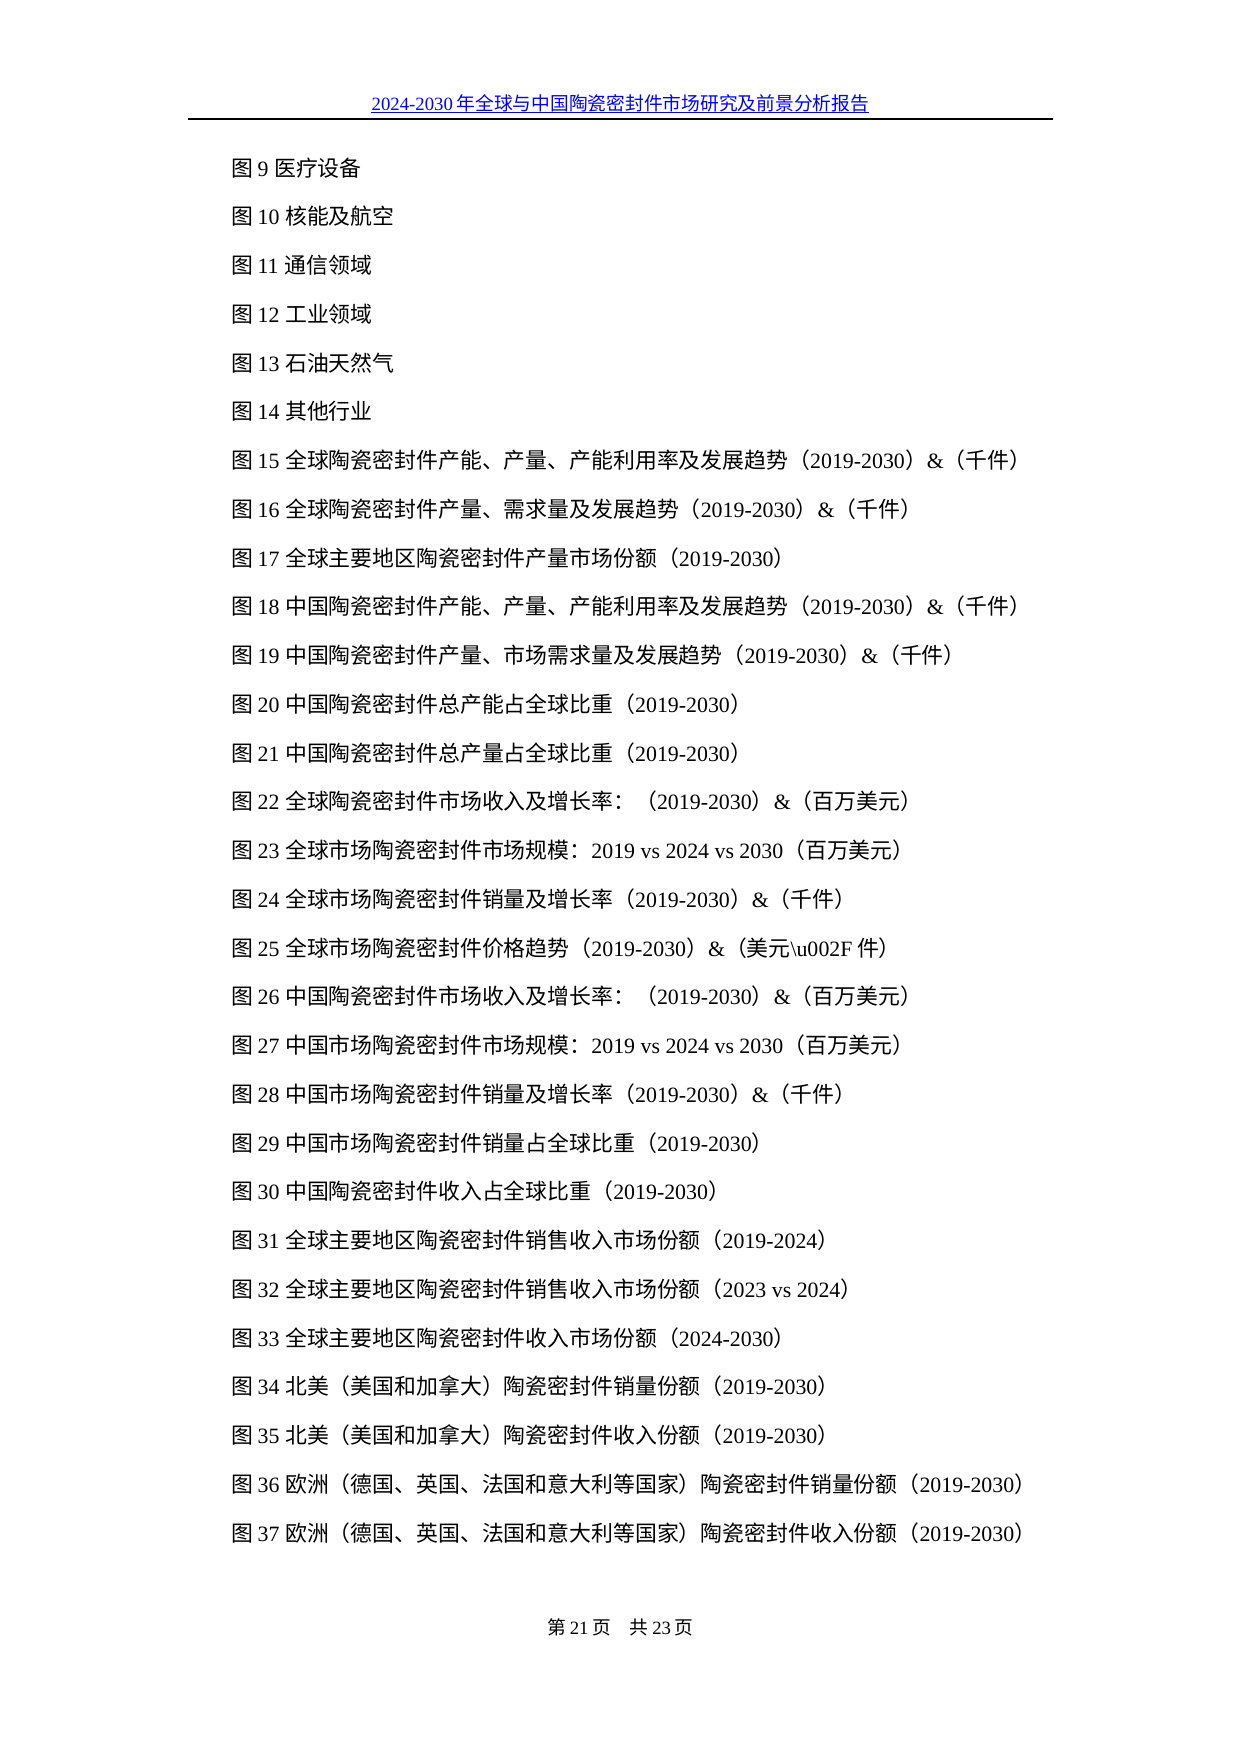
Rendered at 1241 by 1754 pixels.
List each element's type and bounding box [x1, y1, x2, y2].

text [187, 150, 1053, 1548]
